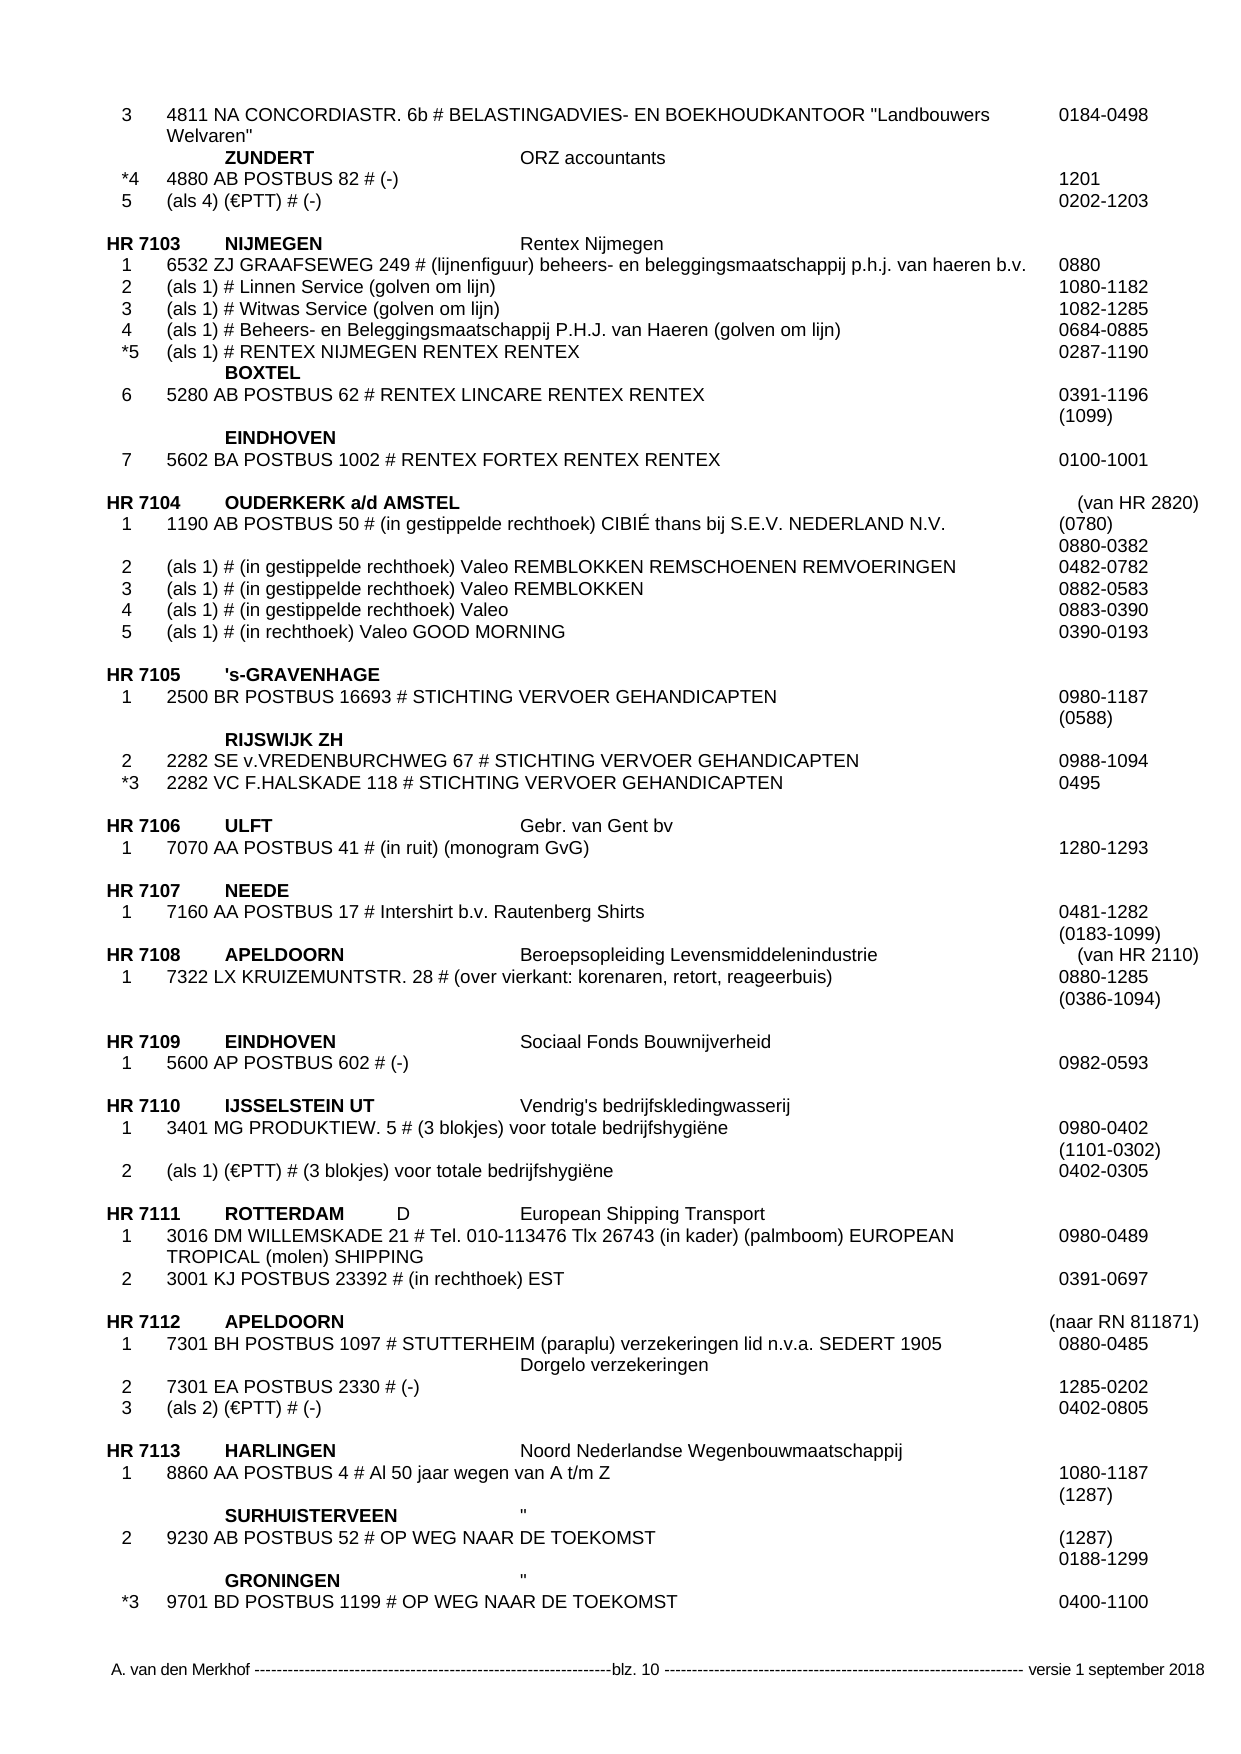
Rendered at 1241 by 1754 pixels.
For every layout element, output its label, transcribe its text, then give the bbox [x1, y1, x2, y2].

table_cell 3 (als 1) # Witwas Service (golven om lijn) [106, 298, 1044, 319]
table_cell 0402-0305 [1044, 1160, 1224, 1181]
table_cell *5 (als 1) # RENTEX NIJMEGEN RENTEX RENTEX [106, 341, 1044, 362]
table_cell *3 2282 VC F.HALSKADE 118 # STICHTING VERVOER GEHANDICAPTEN [106, 772, 1044, 793]
table_header 0980-0489 [1044, 1225, 1224, 1268]
table_header 1 7070 AA POSTBUS 41 # (in ruit) (monogram GvG) [106, 836, 1044, 858]
table_cell 2 (als 1) (€PTT) # (3 blokjes) voor totale bedrijfshygiëne [106, 1160, 1044, 1181]
table_cell 0882-0583 [1044, 578, 1224, 599]
table_header 2 7301 EA POSTBUS 2330 # (-) [106, 1376, 1044, 1397]
table_header (1287) 0188-1299 [1044, 1526, 1224, 1569]
table_header 7 5602 BA POSTBUS 1002 # RENTEX FORTEX RENTEX RENTEX [106, 448, 1044, 470]
table_header 0481-1282 (0183-1099) [1044, 901, 1224, 944]
table_header 2 9230 AB POSTBUS 52 # OP WEG NAAR DE TOEKOMST [106, 1526, 1044, 1569]
table_header 0391-1196 (1099) [1044, 384, 1224, 427]
text HR 7104 OUDERKERK a/d AMSTEL (van HR 2820) [106, 491, 1163, 513]
table_header (0780) 0880-0382 [1044, 513, 1224, 556]
table_cell 2 3001 KJ POSTBUS 23392 # (in rechthoek) EST [106, 1268, 1044, 1289]
table_header 0880 [1044, 254, 1224, 276]
table_header 1280-1293 [1044, 836, 1224, 858]
table_header 1 7301 BH POSTBUS 1097 # STUTTERHEIM (paraplu) verzekeringen lid n.v.a. SEDERT 1905 [106, 1333, 1044, 1354]
table_header 0980-0402 (1101-0302) [1044, 1117, 1224, 1160]
text Dorgelo verzekeringen [106, 1354, 1163, 1376]
text GRONINGEN " [106, 1569, 1163, 1591]
table_header 0982-0593 [1044, 1052, 1224, 1074]
table_cell 3 4811 NA CONCORDIASTR. 6b # BELASTINGADVIES- EN BOEKHOUDKANTOOR "Landbouwers Welvaren" [106, 103, 1044, 146]
text ZUNDERT ORZ accountants [106, 146, 1163, 168]
table_cell 0684-0885 [1044, 319, 1224, 341]
table_header *4 4880 AB POSTBUS 82 # (-) [106, 168, 1044, 189]
table_cell 2 (als 1) # (in gestippelde rechthoek) Valeo REMBLOKKEN REMSCHOENEN REMVOERINGEN [106, 556, 1044, 578]
text BOXTEL [106, 362, 1163, 384]
table_cell 0391-0697 [1044, 1268, 1224, 1289]
table_header 1 3401 MG PRODUKTIEW. 5 # (3 blokjes) voor totale bedrijfshygiëne [106, 1117, 1044, 1160]
table_cell 0883-0390 [1044, 599, 1224, 621]
text RIJSWIJK ZH [106, 729, 1163, 750]
table_cell 0287-1190 [1044, 341, 1224, 362]
table_header 1 7160 AA POSTBUS 17 # Intershirt b.v. Rautenberg Shirts [106, 901, 1044, 944]
text HR 7107 NEEDE [106, 879, 1163, 901]
text HR 7108 APELDOORN Beroepsopleiding Levensmiddelenindustrie (van HR 2110) [106, 944, 1163, 966]
table_cell 0390-0193 [1044, 621, 1224, 642]
table_cell 2 (als 1) # Linnen Service (golven om lijn) [106, 276, 1044, 297]
table_header 0880-1285 (0386-1094) [1044, 966, 1224, 1009]
text SURHUISTERVEEN " [106, 1505, 1163, 1526]
text HR 7109 EINDHOVEN Sociaal Fonds Bouwnijverheid [106, 1031, 1163, 1052]
table_header 1 6532 ZJ GRAAFSEWEG 249 # (lijnenfiguur) beheers- en beleggingsmaatschappij p.h.j. van haeren b.v. [106, 254, 1044, 276]
table_header 1201 [1044, 168, 1224, 189]
table_header 0400-1100 [1044, 1591, 1224, 1613]
table_cell 5 (als 1) # (in rechthoek) Valeo GOOD MORNING [106, 621, 1044, 642]
table_header 1 7322 LX KRUIZEMUNTSTR. 28 # (over vierkant: korenaren, retort, reageerbuis) [106, 966, 1044, 1009]
table_cell 0402-0805 [1044, 1397, 1224, 1419]
table_cell 3 (als 2) (€PTT) # (-) [106, 1397, 1044, 1419]
table_header 0980-1187 (0588) [1044, 686, 1224, 729]
table_cell 0495 [1044, 772, 1224, 793]
text HR 7113 HARLINGEN Noord Nederlandse Wegenbouwmaatschappij [106, 1440, 1163, 1462]
table_cell 0184-0498 [1044, 103, 1224, 146]
text HR 7110 IJSSELSTEIN UT Vendrig's bedrijfskledingwasserij [106, 1095, 1163, 1117]
table_header *3 9701 BD POSTBUS 1199 # OP WEG NAAR DE TOEKOMST [106, 1591, 1044, 1613]
table_header 1285-0202 [1044, 1376, 1224, 1397]
table_cell 3 (als 1) # (in gestippelde rechthoek) Valeo REMBLOKKEN [106, 578, 1044, 599]
table_cell 4 (als 1) # (in gestippelde rechthoek) Valeo [106, 599, 1044, 621]
table_header 0988-1094 [1044, 750, 1224, 772]
table_header 6 5280 AB POSTBUS 62 # RENTEX LINCARE RENTEX RENTEX [106, 384, 1044, 427]
table_header 0100-1001 [1044, 448, 1224, 470]
table_cell 1082-1285 [1044, 298, 1224, 319]
text HR 7106 ULFT Gebr. van Gent bv [106, 815, 1163, 836]
table_cell 4 (als 1) # Beheers- en Beleggingsmaatschappij P.H.J. van Haeren (golven om lijn) [106, 319, 1044, 341]
table_header 1 8860 AA POSTBUS 4 # Al 50 jaar wegen van A t/m Z [106, 1462, 1044, 1505]
text EINDHOVEN [106, 427, 1163, 448]
table_header 2 2282 SE v.VREDENBURCHWEG 67 # STICHTING VERVOER GEHANDICAPTEN [106, 750, 1044, 772]
table_header 1 1190 AB POSTBUS 50 # (in gestippelde rechthoek) CIBIÉ thans bij S.E.V. NEDERLAND N.V. [106, 513, 1044, 556]
table_header 1080-1187 (1287) [1044, 1462, 1224, 1505]
text HR 7112 APELDOORN (naar RN 811871) [106, 1311, 1163, 1332]
table_header 1 5600 AP POSTBUS 602 # (-) [106, 1052, 1044, 1074]
table_cell 1080-1182 [1044, 276, 1224, 297]
table_header 1 3016 DM WILLEMSKADE 21 # Tel. 010-113476 Tlx 26743 (in kader) (palmboom) EUROPEAN TROPICAL (molen) SHIPPING [106, 1225, 1044, 1268]
table_cell 0482-0782 [1044, 556, 1224, 578]
table_header 1 2500 BR POSTBUS 16693 # STICHTING VERVOER GEHANDICAPTEN [106, 686, 1044, 729]
table_header 0880-0485 [1044, 1333, 1224, 1354]
table_cell 5 (als 4) (€PTT) # (-) [106, 190, 1044, 211]
text HR 7103 NIJMEGEN Rentex Nijmegen [106, 233, 1163, 254]
text HR 7105 's-GRAVENHAGE [106, 664, 1163, 686]
table_cell 0202-1203 [1044, 190, 1224, 211]
text HR 7111 ROTTERDAM D European Shipping Transport [106, 1203, 1163, 1224]
